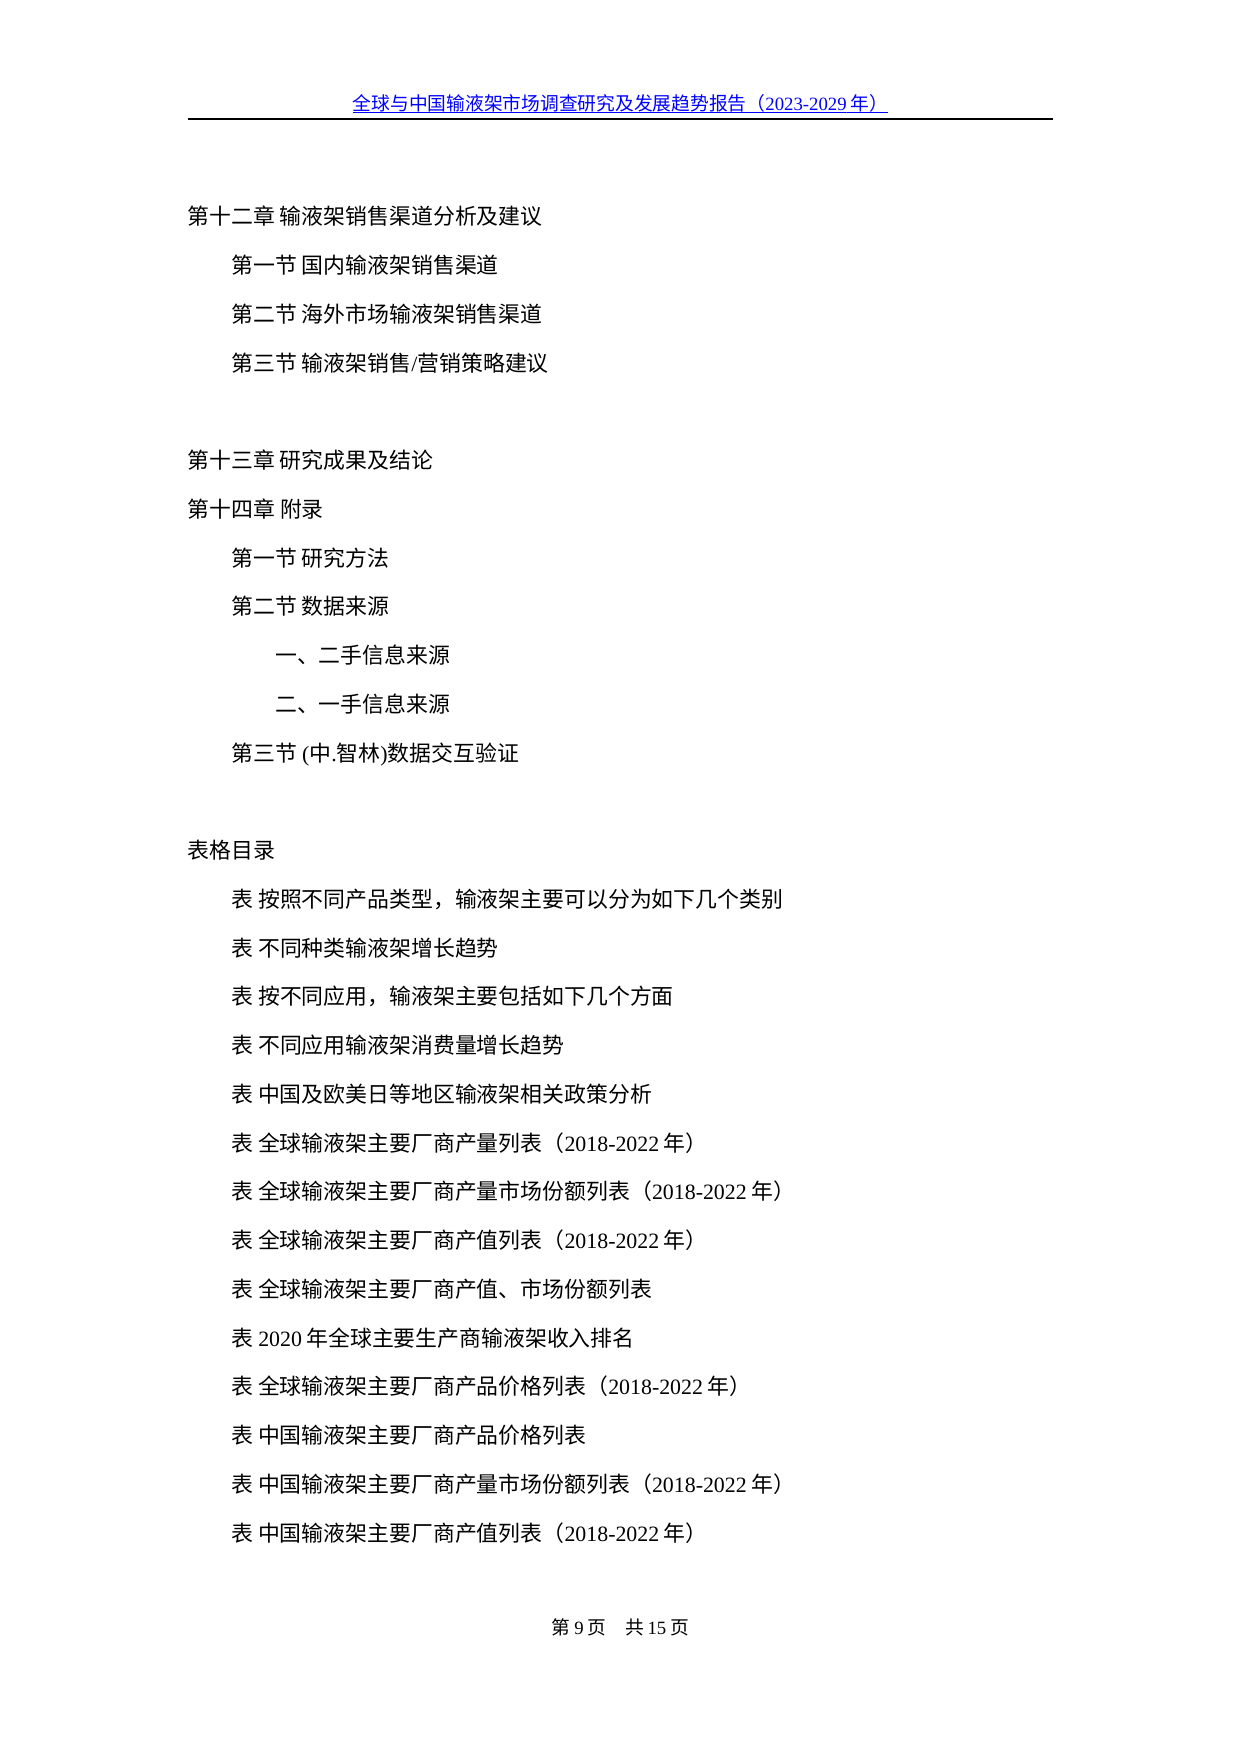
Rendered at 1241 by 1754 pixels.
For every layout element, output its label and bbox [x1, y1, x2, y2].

text [187, 150, 1053, 1548]
